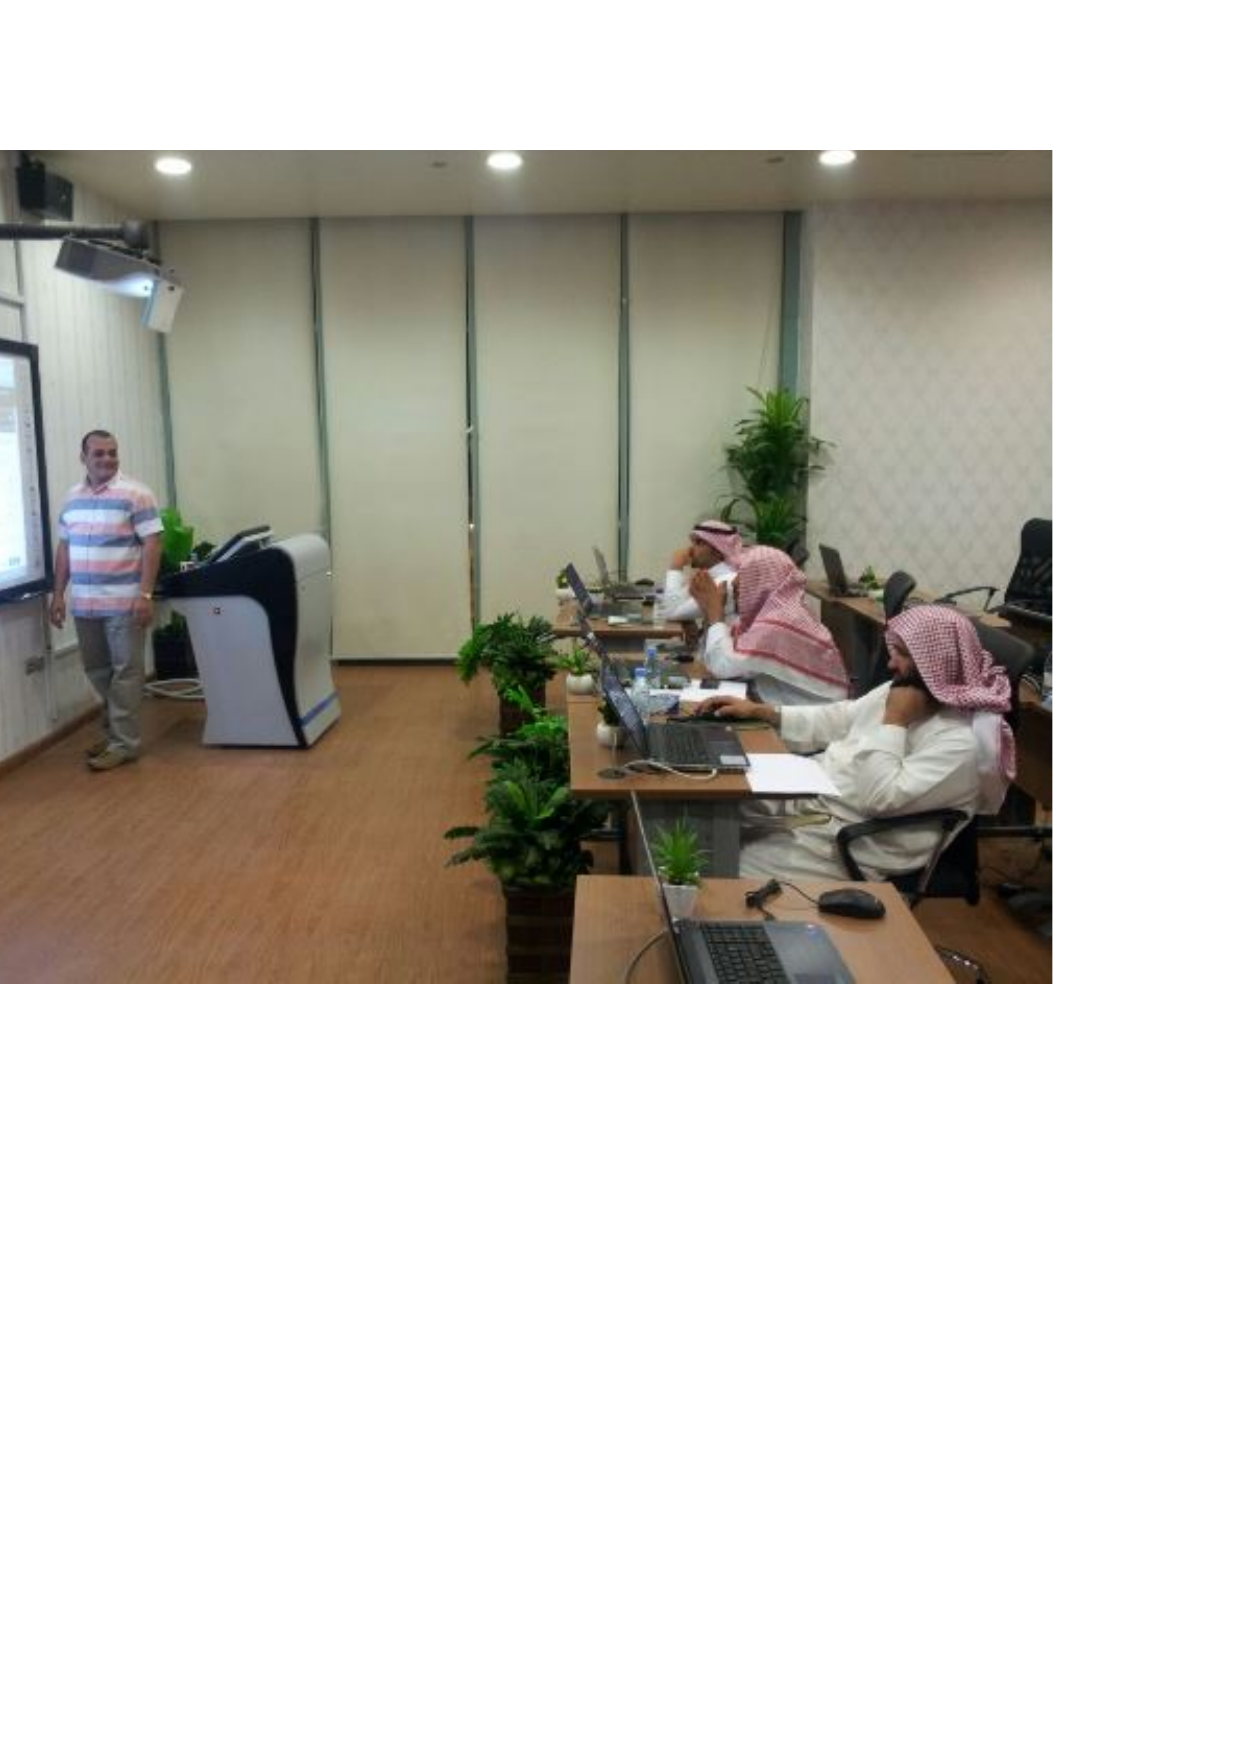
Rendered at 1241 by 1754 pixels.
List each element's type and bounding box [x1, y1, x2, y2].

picture [0, 150, 1053, 984]
